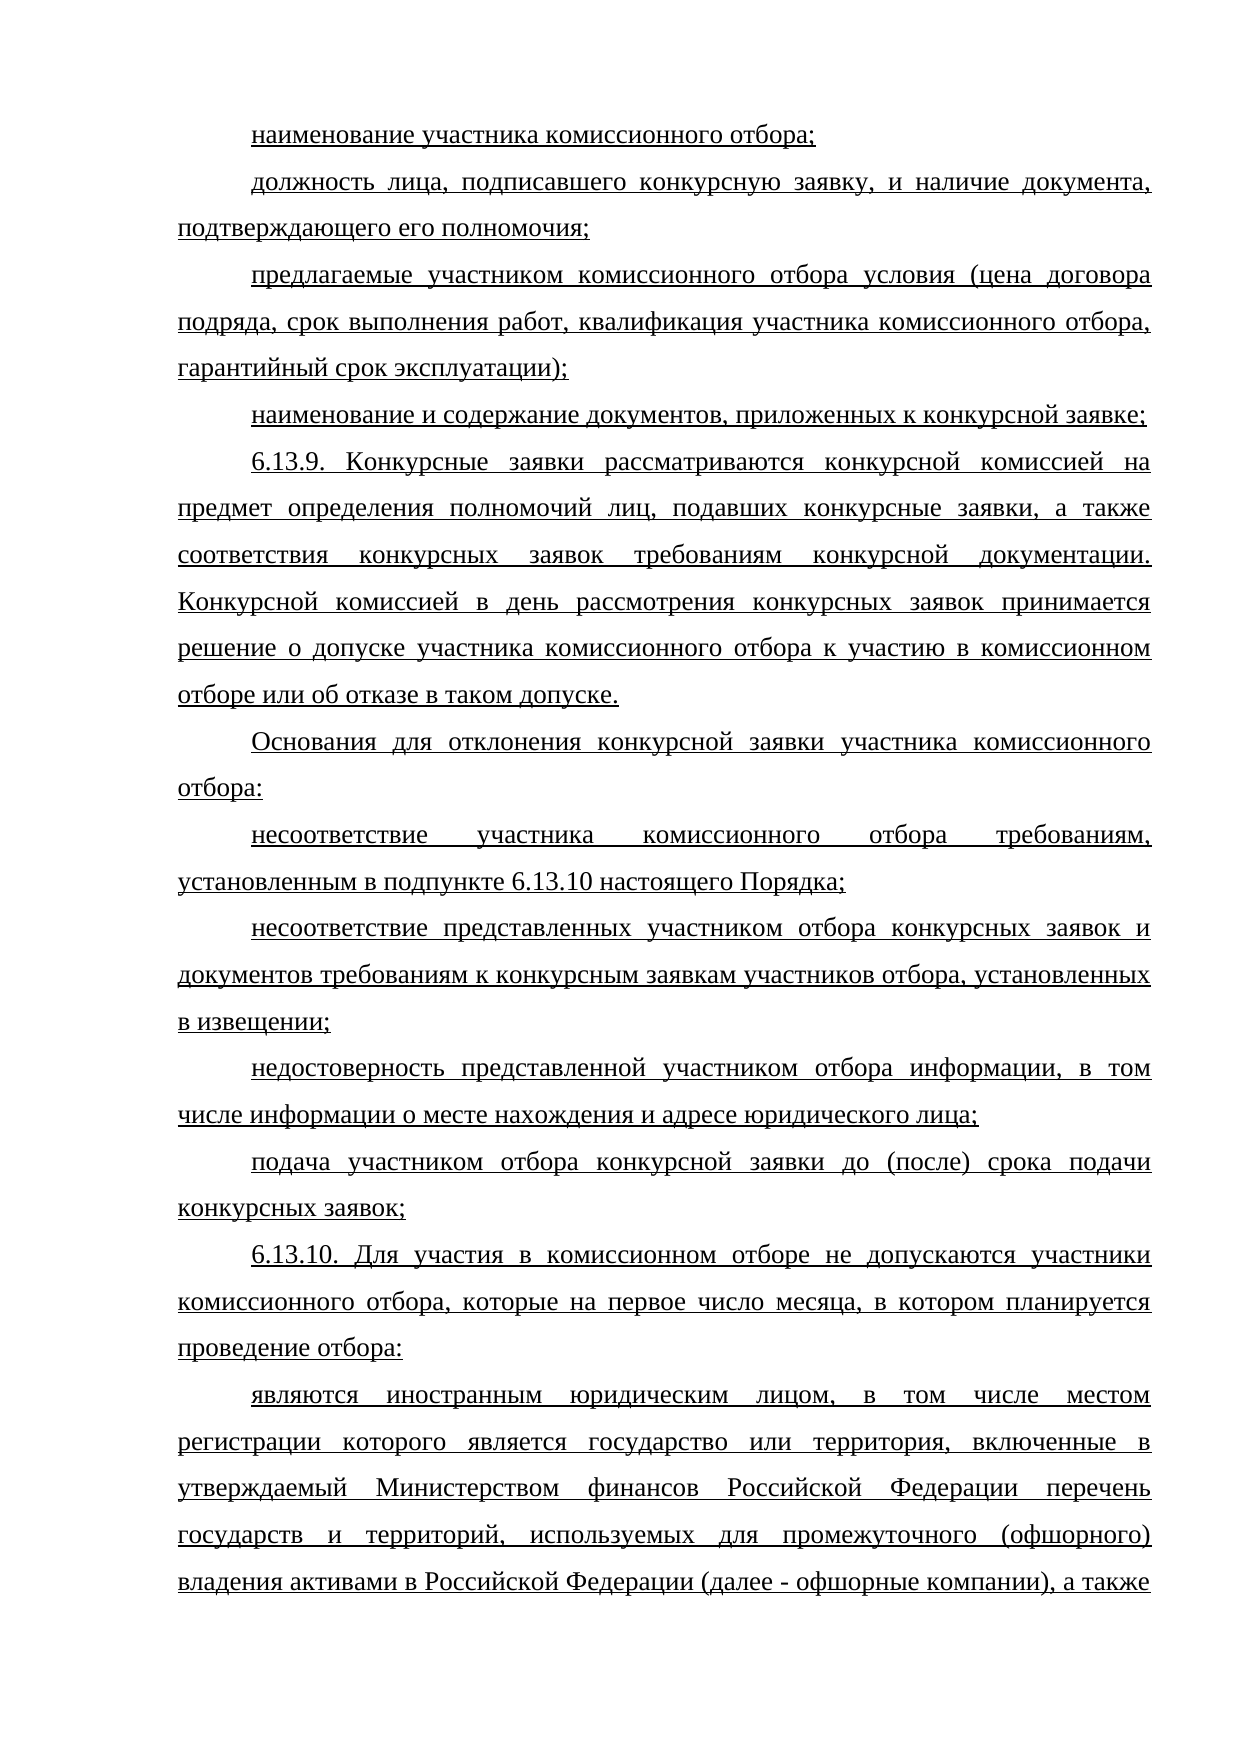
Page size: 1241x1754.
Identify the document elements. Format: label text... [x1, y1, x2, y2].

text наименование участника комиссионного отбора; [177, 118, 1152, 149]
text 6.13.9. Конкурсные заявки рассматриваются конкурсной комиссией на предмет определения полномочий лиц, подавших конкурсные заявки, а также соответствия конкурсных заявок требованиям конкурсной документации. Конкурсной комиссией в день рассмотрения конкурсных заявок принимается решение о допуске участника комиссионного отбора к участию в комиссионном отборе или об отказе в таком допуске. [177, 520, 1152, 565]
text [177, 1546, 1152, 1596]
text недостоверность представленной участником отбора информации, в том числе информации о месте нахождения и адресе юридического лица; [177, 1051, 1152, 1129]
text несоответствие участника комиссионного отбора требованиям, установленным в подпункте 6.13.10 настоящего Порядка; [177, 818, 1152, 896]
text предлагаемые участником комиссионного отбора условия (цена договора подряда, срок выполнения работ, квалификация участника комиссионного отбора, гарантийный срок эксплуатации); [177, 258, 1152, 383]
text 6.13.9. Конкурсные заявки рассматриваются конкурсной комиссией на предмет определения полномочий лиц, подавших конкурсные заявки, а также соответствия конкурсных заявок требованиям конкурсной документации. Конкурсной комиссией в день рассмотрения конкурсных заявок принимается решение о допуске участника комиссионного отбора к участию в комиссионном отборе или об отказе в таком допуске. [177, 660, 1152, 709]
text несоответствие представленных участником отбора конкурсных заявок и документов требованиям к конкурсным заявкам участников отбора, установленных в извещении; [177, 911, 1152, 1036]
text 6.13.9. Конкурсные заявки рассматриваются конкурсной комиссией на предмет определения полномочий лиц, подавших конкурсные заявки, а также соответствия конкурсных заявок требованиям конкурсной документации. Конкурсной комиссией в день рассмотрения конкурсных заявок принимается решение о допуске участника комиссионного отбора к участию в комиссионном отборе или об отказе в таком допуске. [177, 566, 1152, 659]
text 6.13.10. Для участия в комиссионном отборе не допускаются участники комиссионного отбора, которые на первое число месяца, в котором планируется проведение отбора: [177, 1313, 1152, 1363]
text наименование и содержание документов, приложенных к конкурсной заявке; [177, 398, 1152, 429]
text 6.13.10. Для участия в комиссионном отборе не допускаются участники комиссионного отбора, которые на первое число месяца, в котором планируется проведение отбора: [177, 1238, 1152, 1312]
text подача участником отбора конкурсной заявки до (после) срока подачи конкурсных заявок; [177, 1145, 1152, 1223]
text должность лица, подписавшего конкурсную заявку, и наличие документа, подтверждающего его полномочия; [177, 165, 1152, 243]
text 6.13.9. Конкурсные заявки рассматриваются конкурсной комиссией на предмет определения полномочий лиц, подавших конкурсные заявки, а также соответствия конкурсных заявок требованиям конкурсной документации. Конкурсной комиссией в день рассмотрения конкурсных заявок принимается решение о допуске участника комиссионного отбора к участию в комиссионном отборе или об отказе в таком допуске. [177, 445, 1152, 519]
text Основания для отклонения конкурсной заявки участника комиссионного отбора: [177, 725, 1152, 803]
